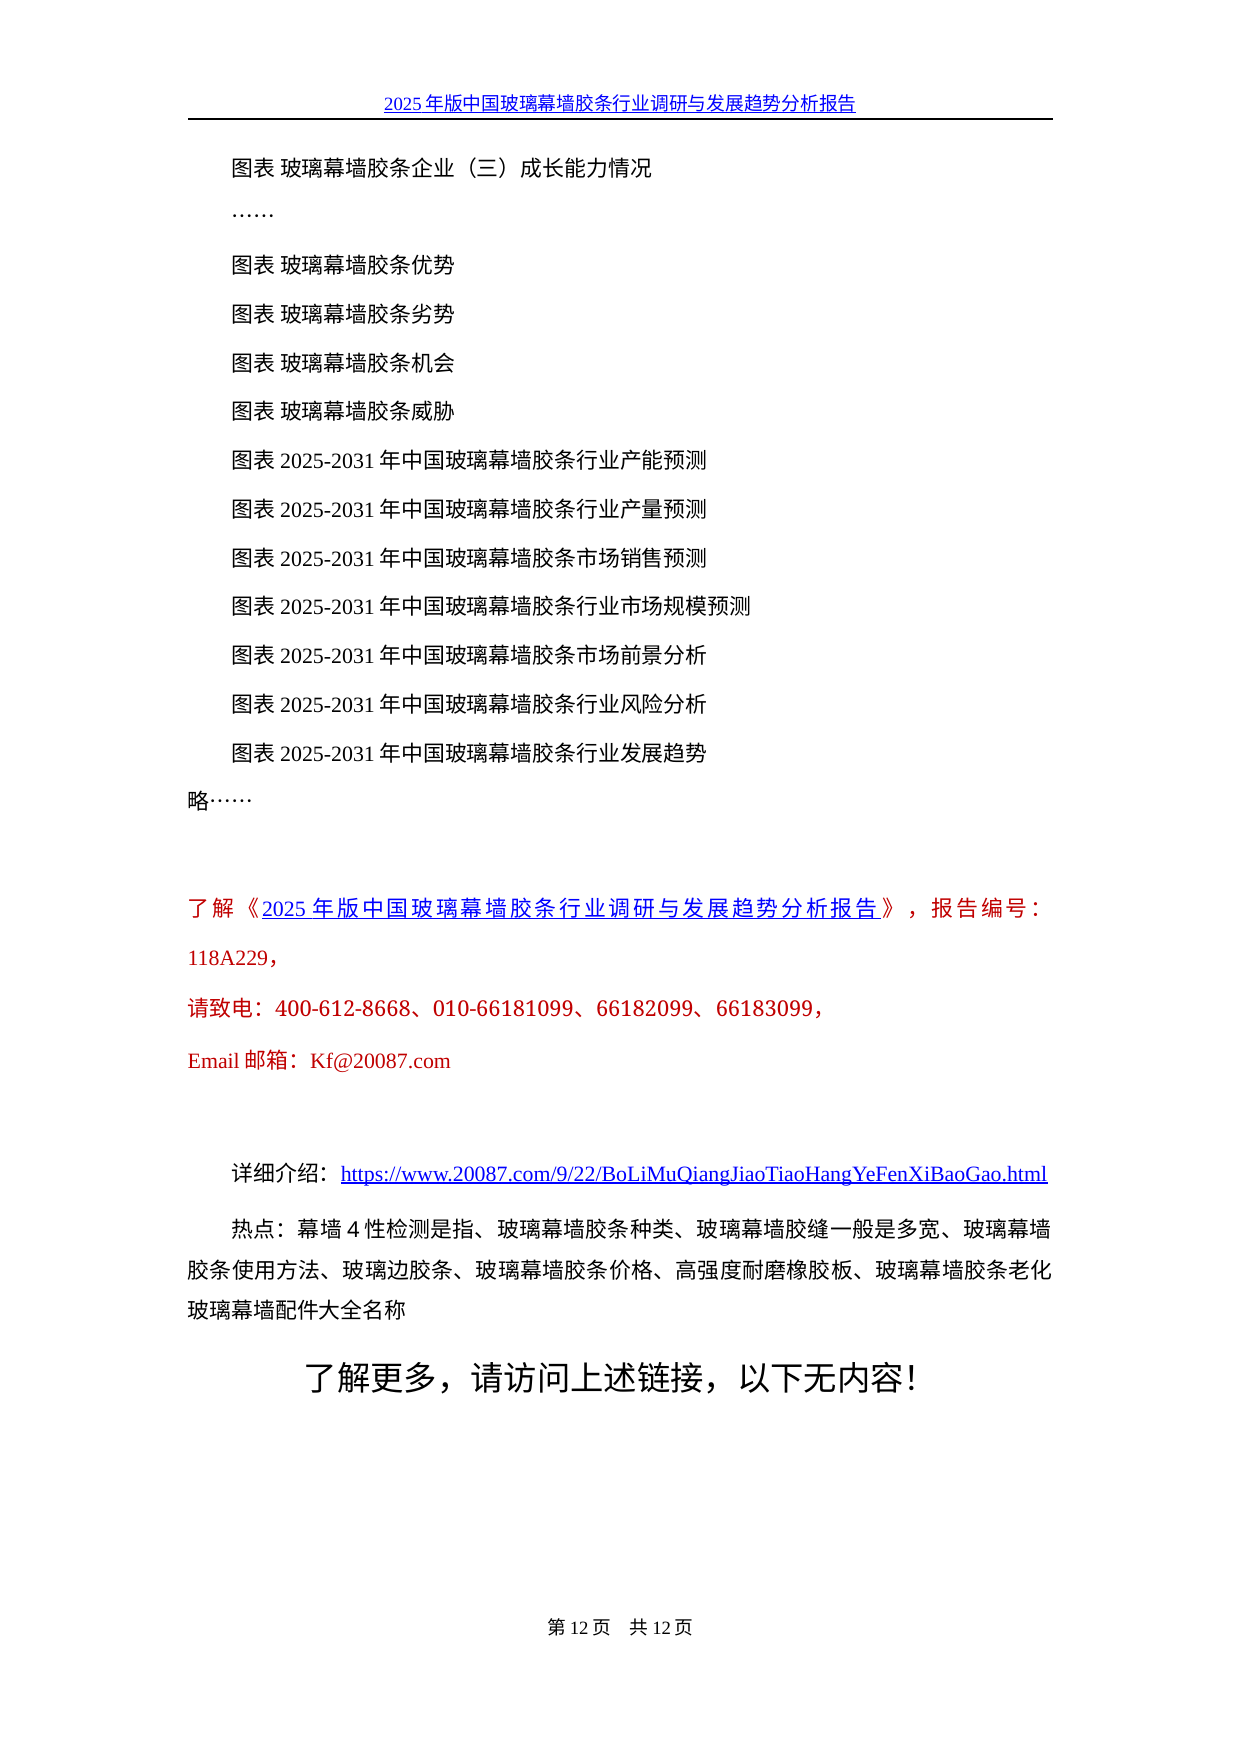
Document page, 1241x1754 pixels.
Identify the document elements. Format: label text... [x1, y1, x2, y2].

text 请致电：400-612-8668、010-66181099、66182099、66183099， [187, 991, 1053, 1023]
text 了解《2025年版中国玻璃幕墙胶条行业调研与发展趋势分析报告》，报告编号：118A229， [187, 890, 1053, 972]
text 详细介绍：https://www.20087.com/9/22/BoLiMuQiangJiaoTiaoHangYeFenXiBaoGao.html [187, 1155, 1053, 1188]
text 热点：幕墙4性检测是指、玻璃幕墙胶条种类、玻璃幕墙胶缝一般是多宽、玻璃幕墙胶条使用方法、玻璃边胶条、玻璃幕墙胶条价格、高强度耐磨橡胶板、玻璃幕墙胶条老化、玻璃幕墙配件大全名称 [187, 1212, 1053, 1326]
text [187, 150, 1053, 816]
text Email邮箱：Kf@20087.com [187, 1042, 1053, 1075]
title 了解更多，请访问上述链接，以下无内容！ [187, 1343, 1053, 1408]
